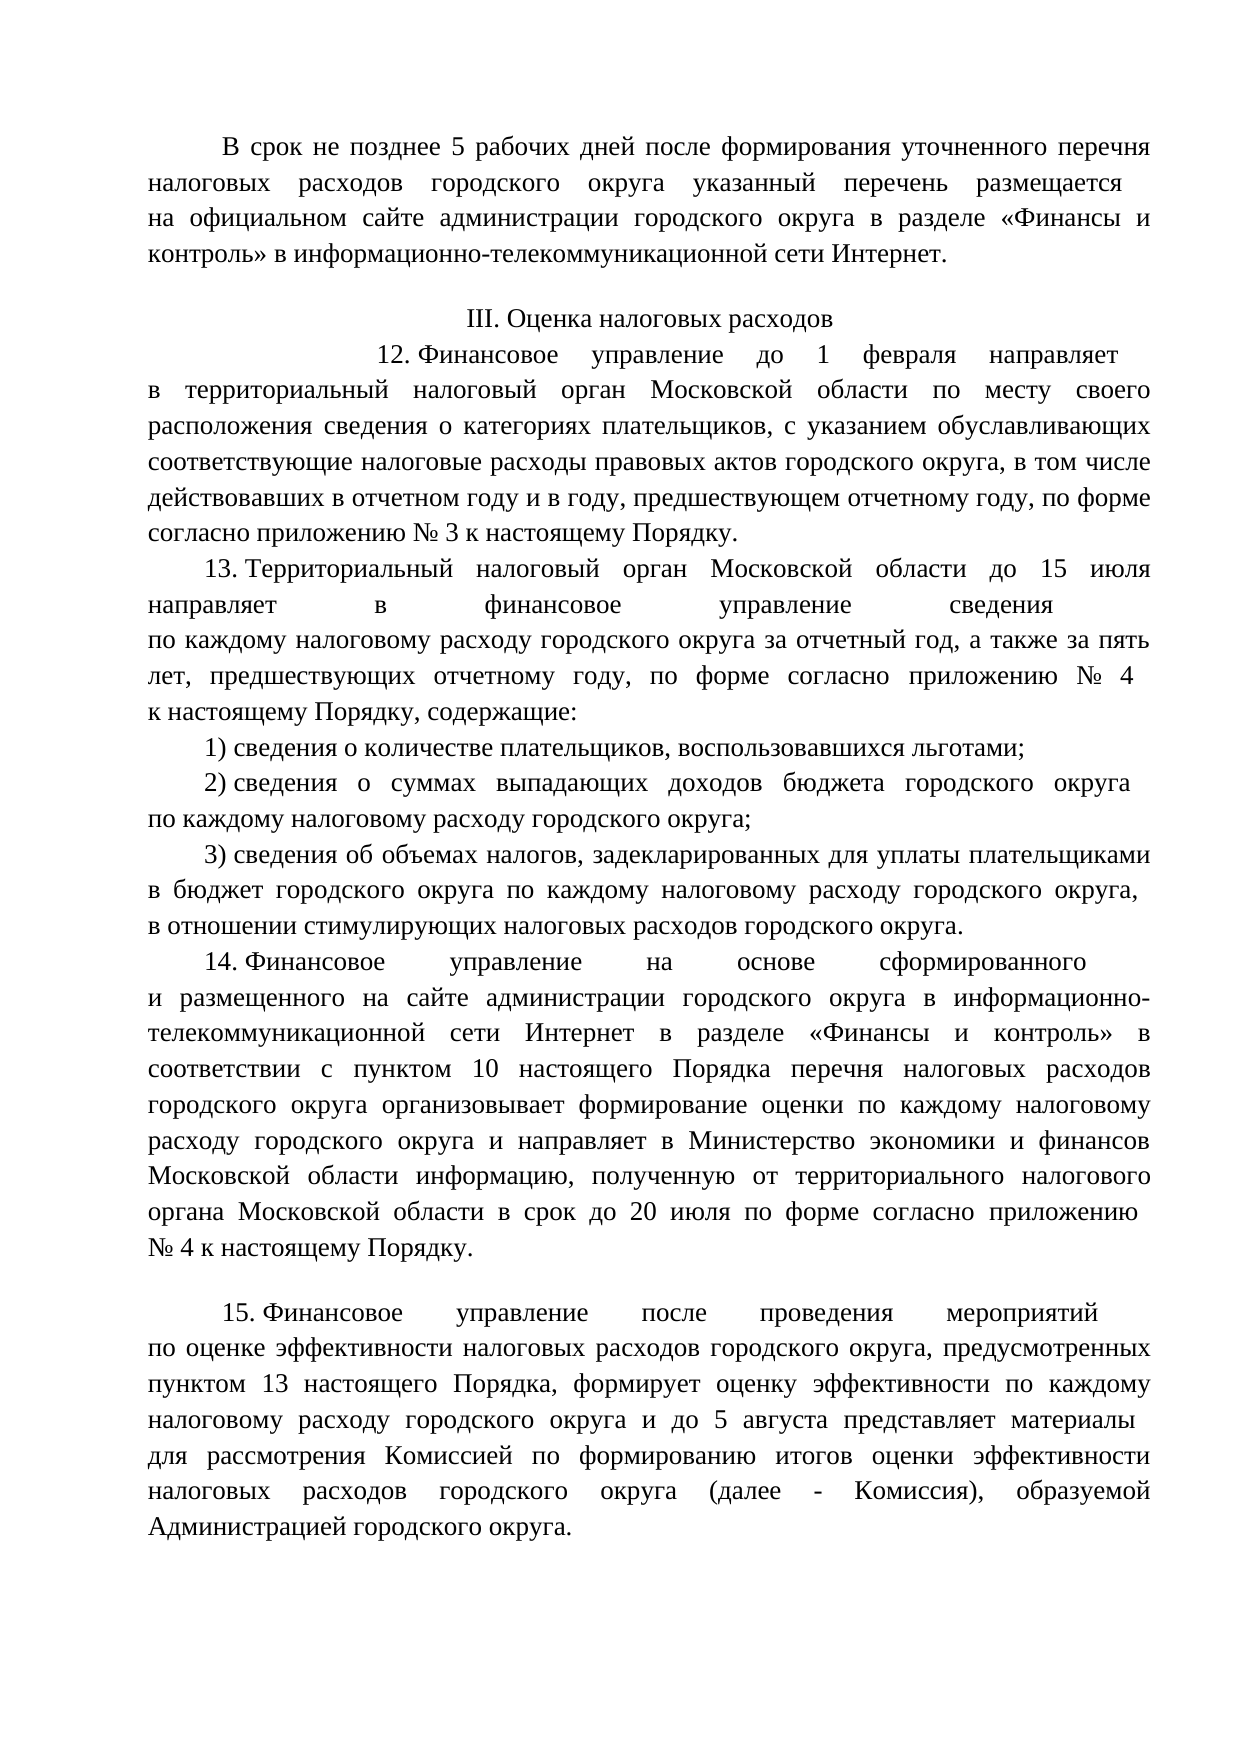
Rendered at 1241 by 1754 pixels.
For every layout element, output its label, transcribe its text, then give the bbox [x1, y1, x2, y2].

text 3) сведения об объемах налогов, задекларированных для уплаты плательщиками в бюджет городского округа по каждому налоговому расходу городского округа, в отношении стимулирующих налоговых расходов городского округа. [148, 838, 1152, 941]
text 2) сведения о суммах выпадающих доходов бюджета городского округа по каждому налоговому расходу городского округа; [148, 766, 1152, 833]
text 14. Финансовое управление на основе сформированного и размещенного на сайте администрации городского округа в информационно-телекоммуникационной сети Интернет в разделе «Финансы и контроль» в соответствии с пунктом 10 настоящего Порядка перечня налоговых расходов городского округа организовывает формирование оценки по каждому налоговому расходу городского округа и направляет в Министерство экономики и финансов Московской области информацию, полученную от территориального налогового органа Московской области в срок до 20 июля по форме согласно приложению № 4 к настоящему Порядку. [148, 945, 1152, 1262]
text III. Оценка налоговых расходов [148, 302, 1152, 333]
text В срок не позднее 5 рабочих дней после формирования уточненного перечня налоговых расходов городского округа указанный перечень размещается на официальном сайте администрации городского округа в разделе «Финансы и контроль» в информационно-телекоммуникационной сети Интернет. [148, 130, 1152, 268]
text 15. Финансовое управление после проведения мероприятий по оценке эффективности налоговых расходов городского округа, предусмотренных пунктом 13 настоящего Порядка, формирует оценку эффективности по каждому налоговому расходу городского округа и до 5 августа представляет материалы для рассмотрения Комиссией по формированию итогов оценки эффективности налоговых расходов городского округа (далее - Комиссия), образуемой Администрацией городского округа. [148, 1296, 1152, 1541]
text 13. Территориальный налоговый орган Московской области до 15 июля направляет в финансовое управление сведения по каждому налоговому расходу городского округа за отчетный год, а также за пять лет, предшествующих отчетному году, по форме согласно приложению № 4 к настоящему Порядку, содержащие: [148, 552, 1152, 726]
text 12. Финансовое управление до 1 февраля направляет в территориальный налоговый орган Московской области по месту своего расположения сведения о категориях плательщиков, с указанием обуславливающих соответствующие налоговые расходы правовых актов городского округа, в том числе действовавших в отчетном году и в году, предшествующем отчетному году, по форме согласно приложению № 3 к настоящему Порядку. [148, 338, 1152, 547]
text 1) сведения о количестве плательщиков, воспользовавшихся льготами; [148, 731, 1152, 762]
